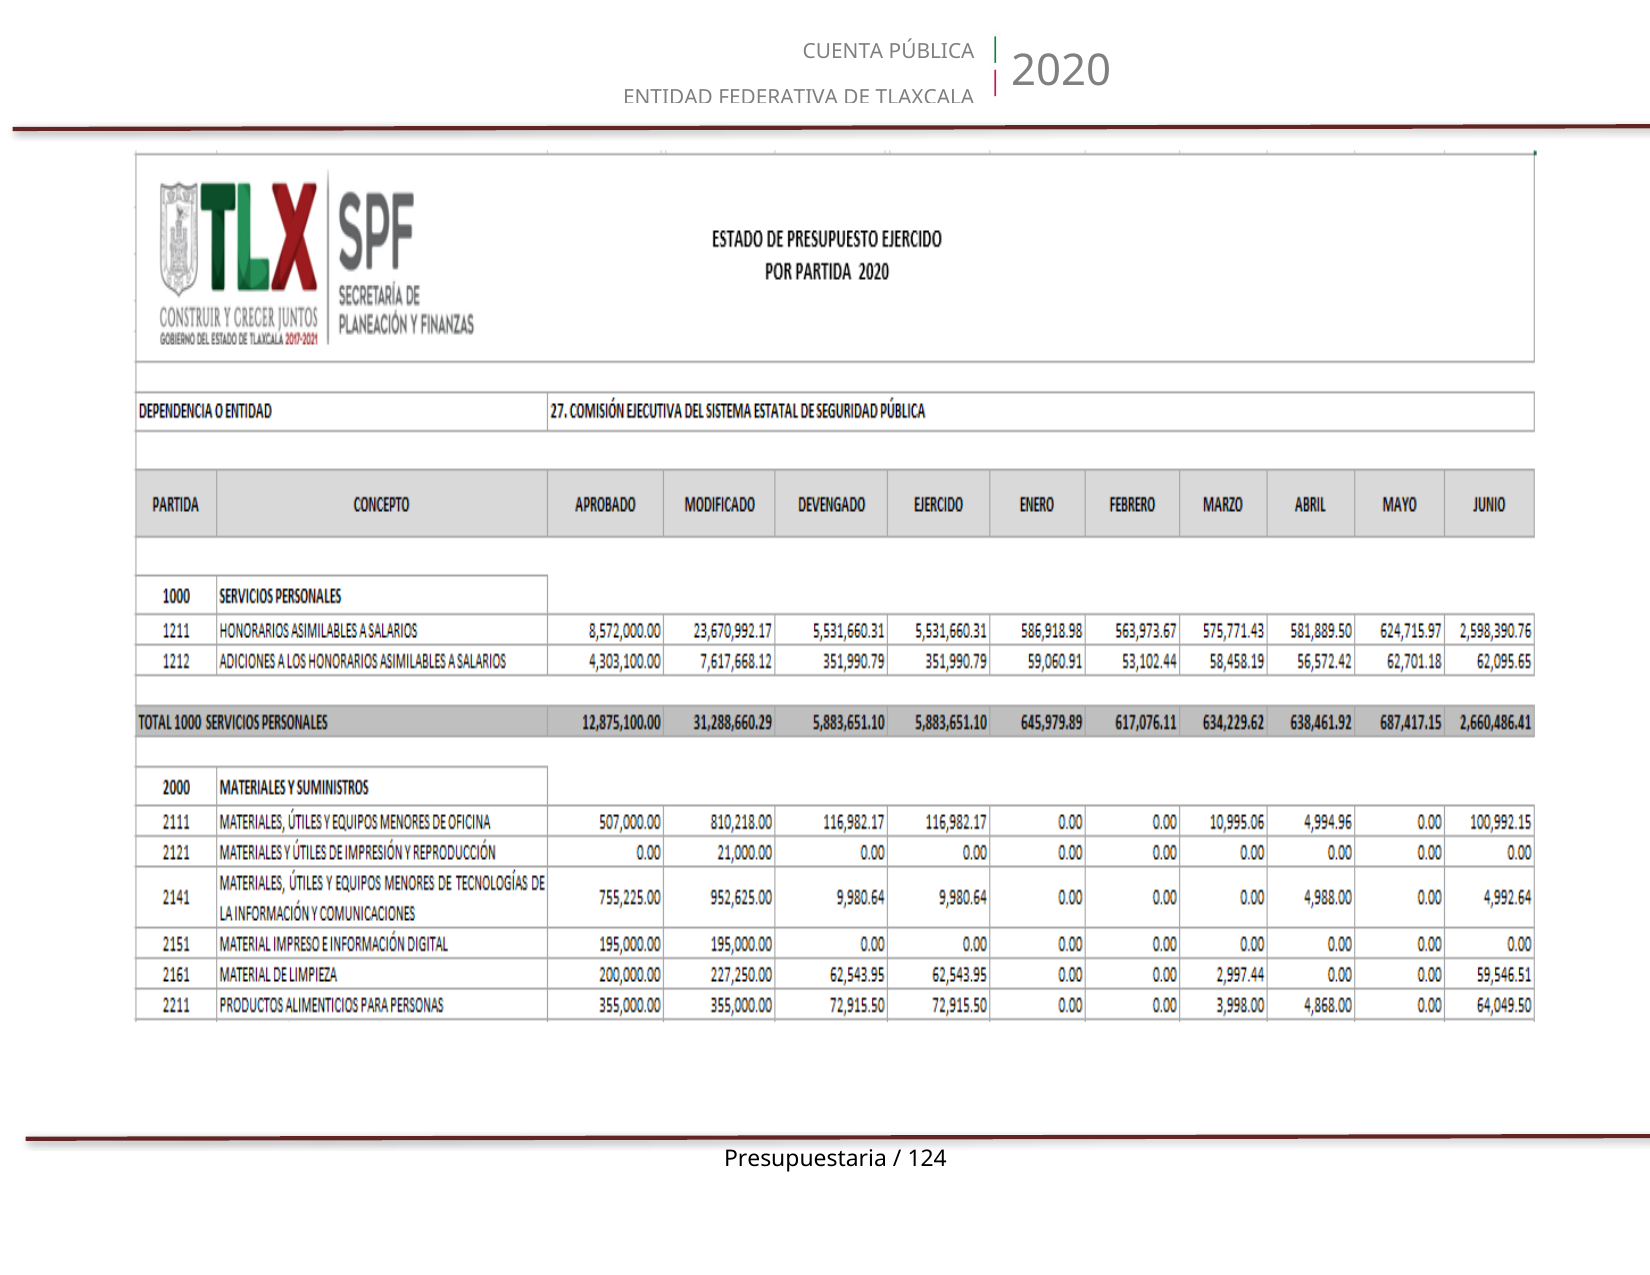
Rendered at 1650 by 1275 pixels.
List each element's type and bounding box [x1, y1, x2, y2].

picture [133, 150, 1537, 1022]
picture [989, 28, 1005, 99]
